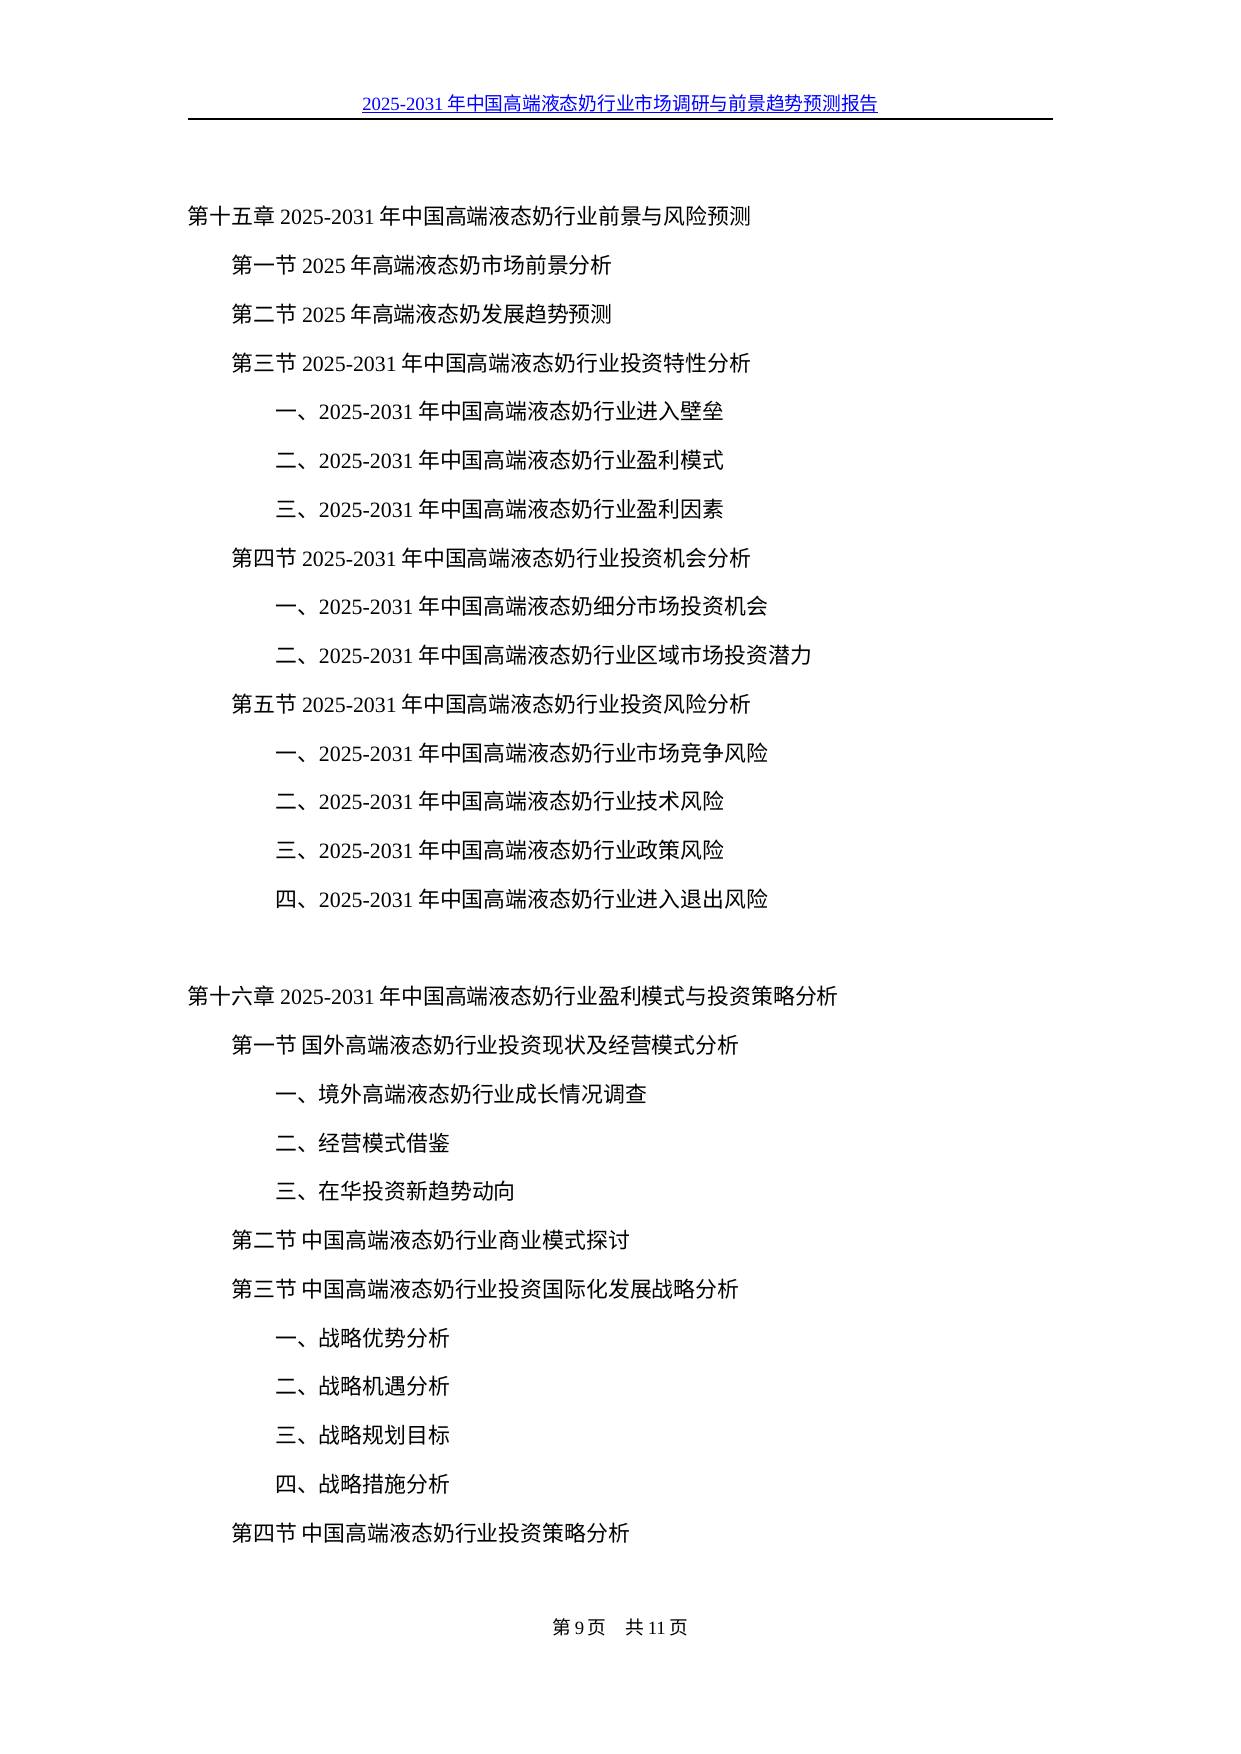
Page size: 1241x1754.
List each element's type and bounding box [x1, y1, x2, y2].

text [187, 150, 1053, 1548]
